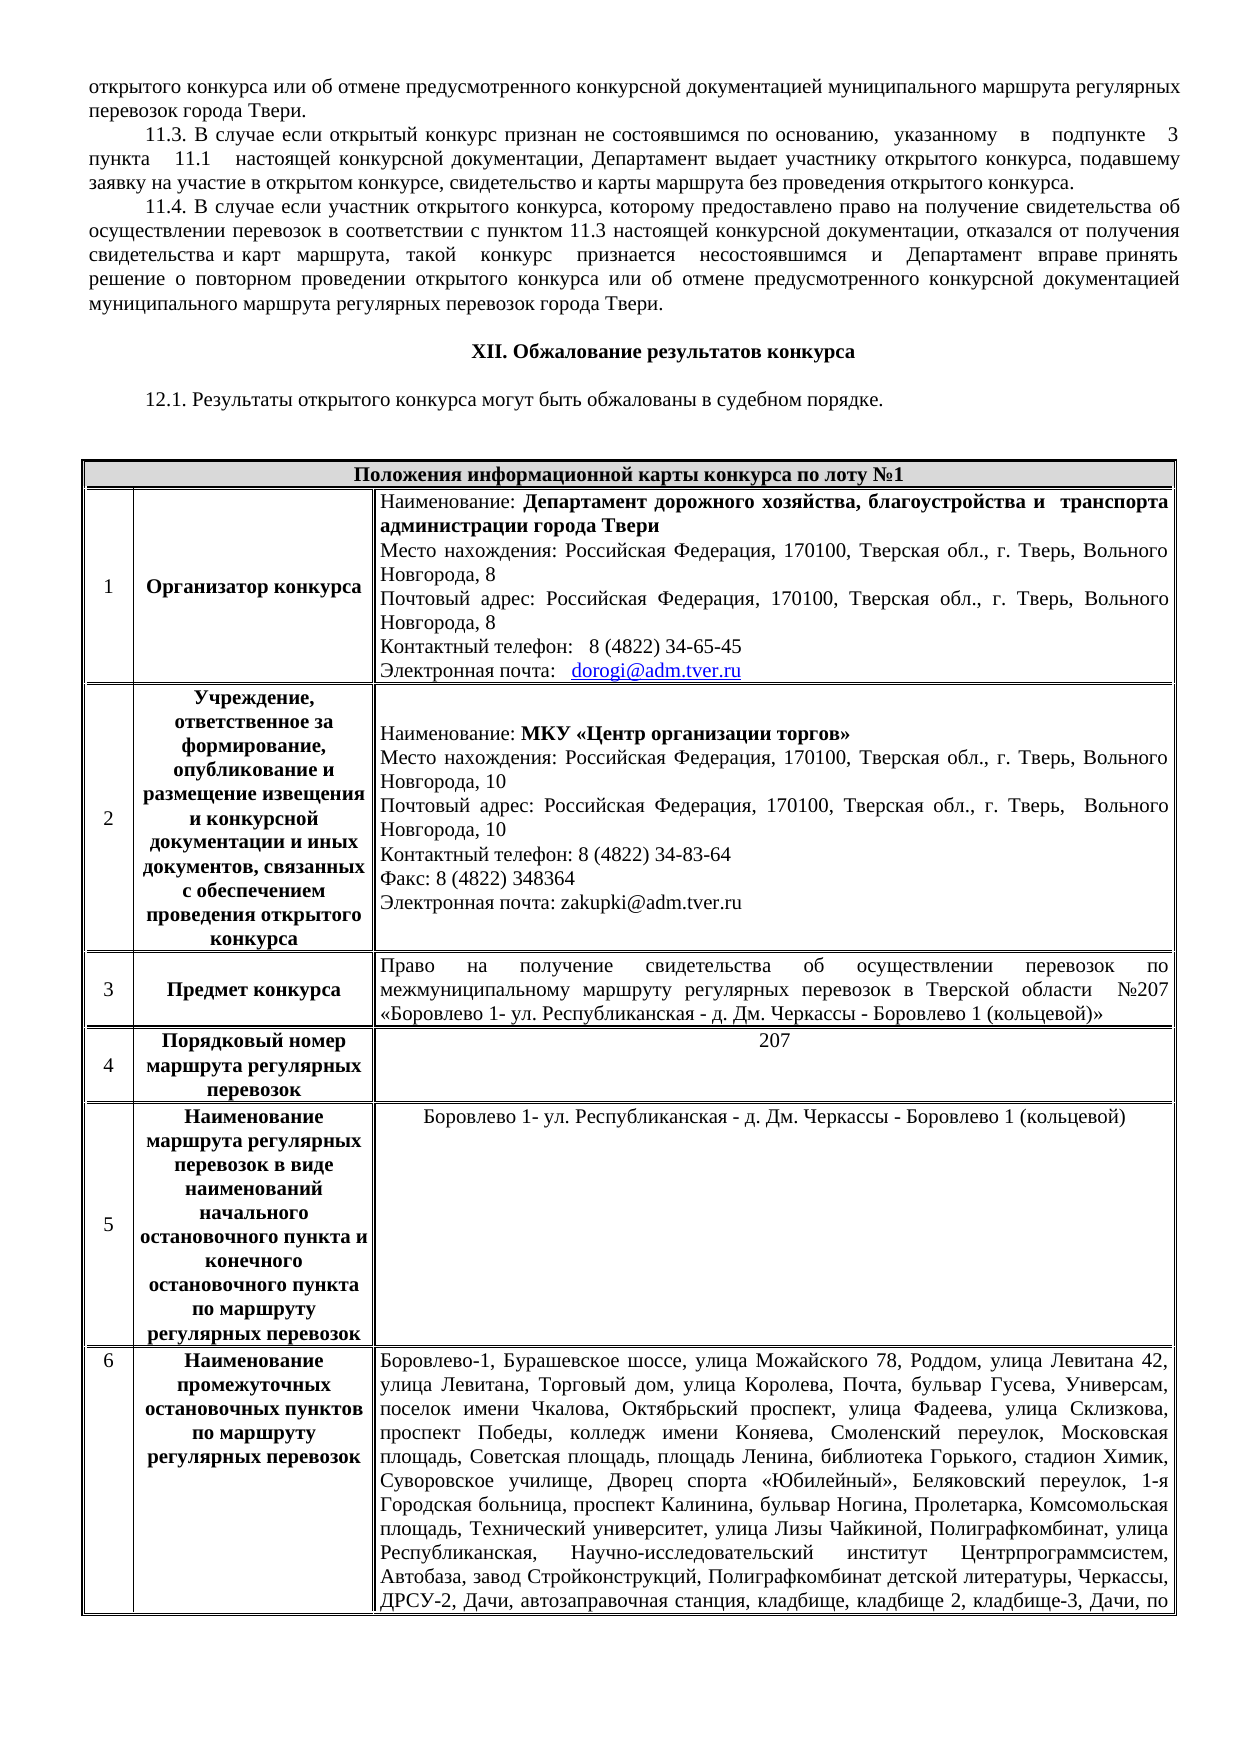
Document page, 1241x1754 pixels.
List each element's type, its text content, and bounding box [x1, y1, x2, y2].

table_cell 6 [85, 1345, 133, 1612]
table_cell Организатор конкурса [134, 490, 372, 682]
text 11.3. В случае если открытый конкурс признан не состоявшимся по основанию, указанному в подпункте 3 пункта 11.1 настоящей конкурсной документации, Департамент выдает участнику открытого конкурса, подавшему заявку на участие в открытом конкурсе, свидетельство и карты маршрута без проведения открытого конкурса. [89, 122, 1181, 194]
table_header Положения информационной карты конкурса по лоту №1 [85, 462, 1174, 486]
table_cell Предмет конкурса [134, 953, 372, 1025]
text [89, 74, 1181, 122]
text 12.1. Результаты открытого конкурса могут быть обжалованы в судебном порядке. [89, 387, 1181, 411]
table_cell 4 [85, 1025, 133, 1101]
table_cell 207 [376, 1025, 1174, 1101]
text 11.4. В случае если участник открытого конкурса, которому предоставлено право на получение свидетельства об осуществлении перевозок в соответствии с пунктом 11.3 настоящей конкурсной документации, отказался от получения свидетельства и карт маршрута, такой конкурс признается несостоявшимся и Департамент вправе принять решение о повторном проведении открытого конкурса или об отмене предусмотренного конкурсной документацией муниципального маршрута регулярных перевозок города Твери. [89, 194, 1181, 314]
table_cell Боровлево 1- ул. Республиканская - д. Дм. Черкассы - Боровлево 1 (кольцевой) [374, 1101, 1175, 1344]
table_cell 1 [85, 486, 133, 682]
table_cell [374, 1345, 1174, 1612]
table_cell Наименование: МКУ «Центр организации торгов» Место нахождения: Российская Федерация, 170100, Тверская обл., г. Тверь, Вольного Новгорода, 10 Почтовый адрес: Российская Федерация, 170100, Тверская обл., г. Тверь, Вольного Новгорода, 10 Контактный телефон: 8 (4822) 34-83-64 Факс: 8 (4822) 348364 Электронная почта: zakupki@adm.tver.ru [374, 682, 1175, 950]
table_cell Наименование: Департамент дорожного хозяйства, благоустройства и транспорта администрации города Твери Место нахождения: Российская Федерация, 170100, Тверская обл., г. Тверь, Вольного Новгорода, 8 Почтовый адрес: Российская Федерация, 170100, Тверская обл., г. Тверь, Вольного Новгорода, 8 Контактный телефон: 8 (4822) 34-65-45 Электронная почта: dorogi@adm.tver.ru [376, 486, 1174, 682]
table_cell Наименование маршрута регулярных перевозок в виде наименований начального остановочного пункта и конечного остановочного пункта по маршруту регулярных перевозок [134, 1104, 372, 1344]
table_cell 2 [83, 682, 133, 950]
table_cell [134, 1345, 374, 1612]
table_cell 5 [83, 1101, 133, 1344]
text XII. Обжалование результатов конкурса [89, 338, 1181, 363]
table_cell Право на получение свидетельства об осуществлении перевозок по межмуниципальному маршруту регулярных перевозок в Тверской области №207 «Боровлево 1- ул. Республиканская - д. Дм. Черкассы - Боровлево 1 (кольцевой)» [374, 950, 1175, 1025]
table_cell Порядковый номер маршрута регулярных перевозок [134, 1029, 372, 1101]
table_cell Учреждение, ответственное за формирование, опубликование и размещение извещения и конкурсной документации и иных документов, связанных с обеспечением проведения открытого конкурса [134, 685, 372, 950]
table_cell 3 [83, 950, 133, 1025]
